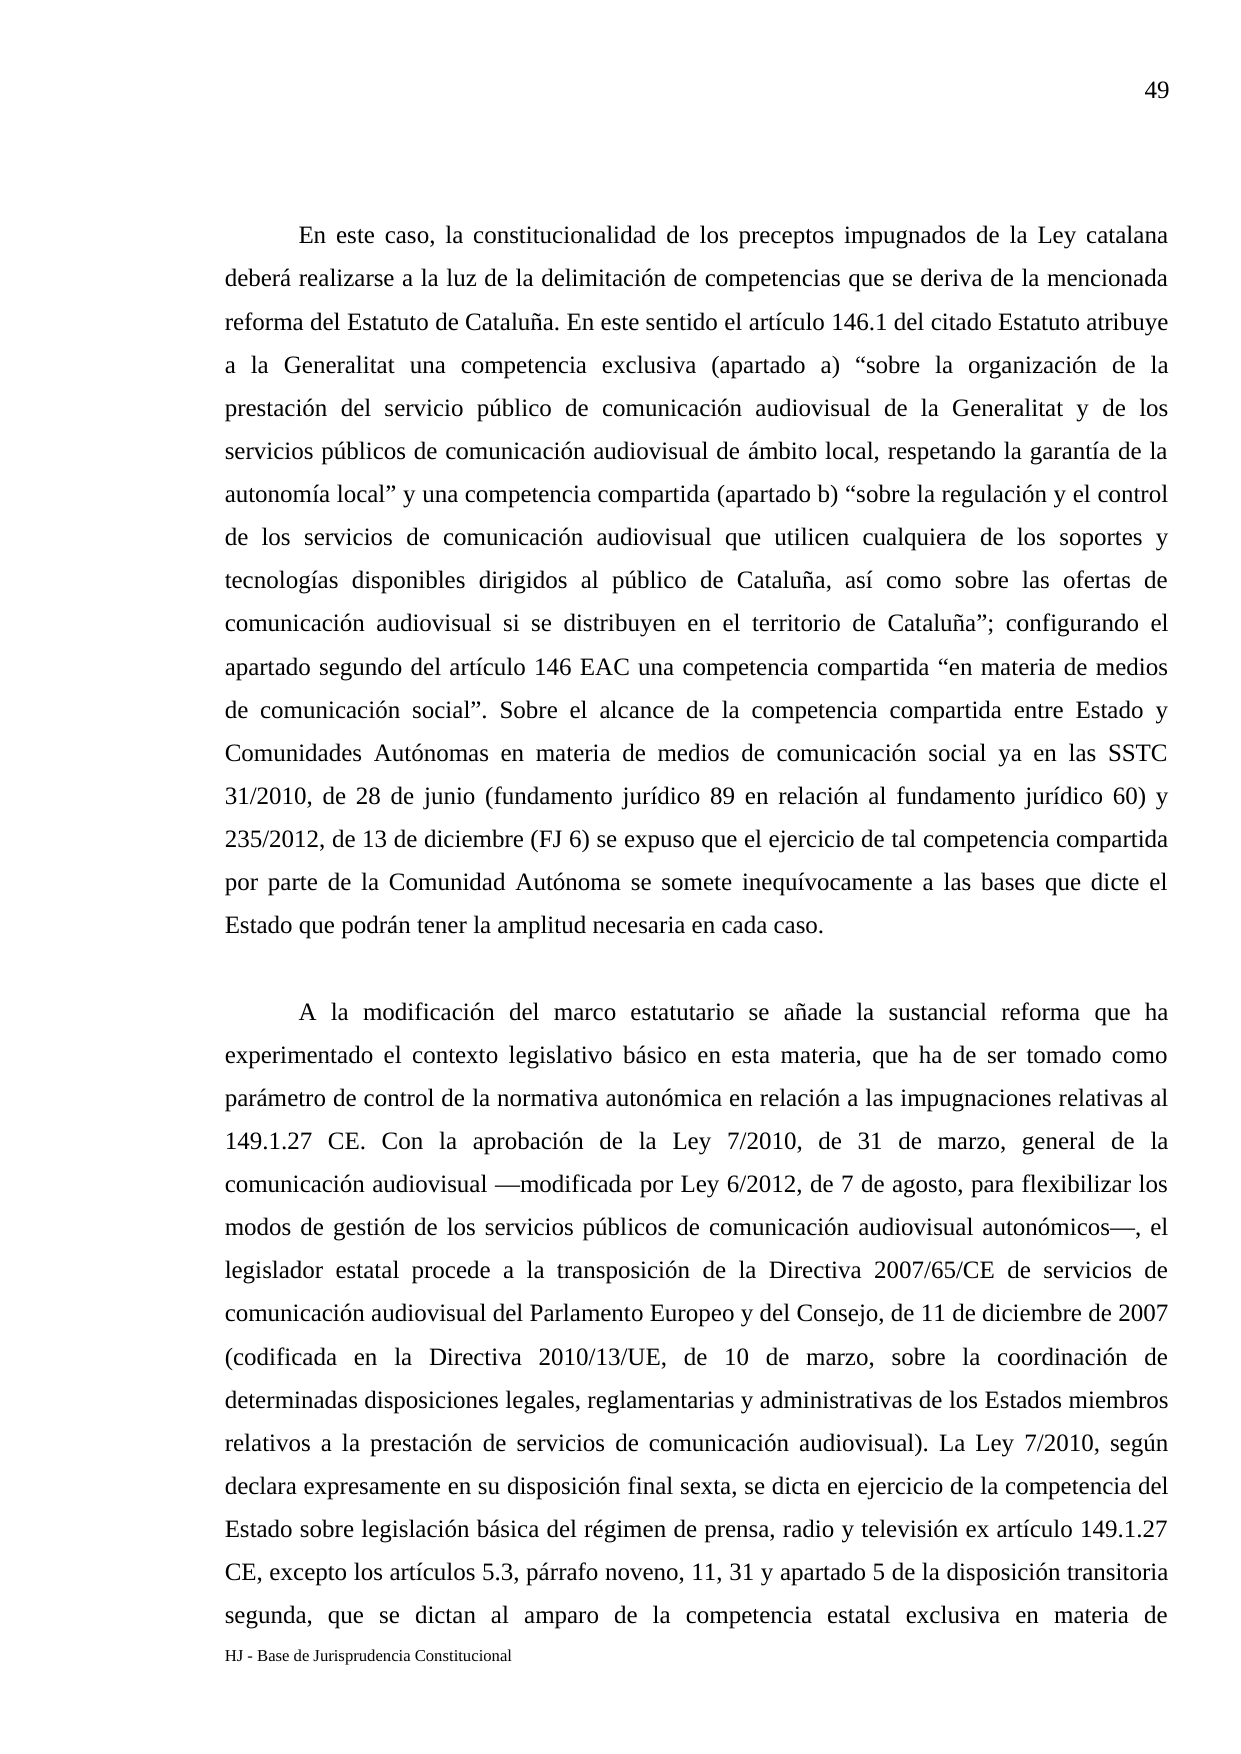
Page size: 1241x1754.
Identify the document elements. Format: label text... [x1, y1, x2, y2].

text En este caso, la constitucionalidad de los preceptos impugnados de la Ley catalana deberá realizarse a la luz de la delimitación de competencias que se deriva de la mencionada reforma del Estatuto de Cataluña. En este sentido el artículo 146.1 del citado Estatuto atribuye a la Generalitat una competencia exclusiva (apartado a) “sobre la organización de la prestación del servicio público de comunicación audiovisual de la Generalitat y de los servicios públicos de comunicación audiovisual de ámbito local, respetando la garantía de la autonomía local” y una competencia compartida (apartado b) “sobre la regulación y el control de los servicios de comunicación audiovisual que utilicen cualquiera de los soportes y tecnologías disponibles dirigidos al público de Cataluña, así como sobre las ofertas de comunicación audiovisual si se distribuyen en el territorio de Cataluña”; configurando el apartado segundo del artículo 146 EAC una competencia compartida “en materia de medios de comunicación social”. Sobre el alcance de la competencia compartida entre Estado y Comunidades Autónomas en materia de medios de comunicación social ya en las SSTC 31/2010, de 28 de junio (fundamento jurídico 89 en relación al fundamento jurídico 60) y 235/2012, de 13 de diciembre (FJ 6) se expuso que el ejercicio de tal competencia compartida por parte de la Comunidad Autónoma se somete inequívocamente a las bases que dicte el Estado que podrán tener la amplitud necesaria en cada caso. [224, 220, 1169, 939]
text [224, 997, 1169, 1629]
